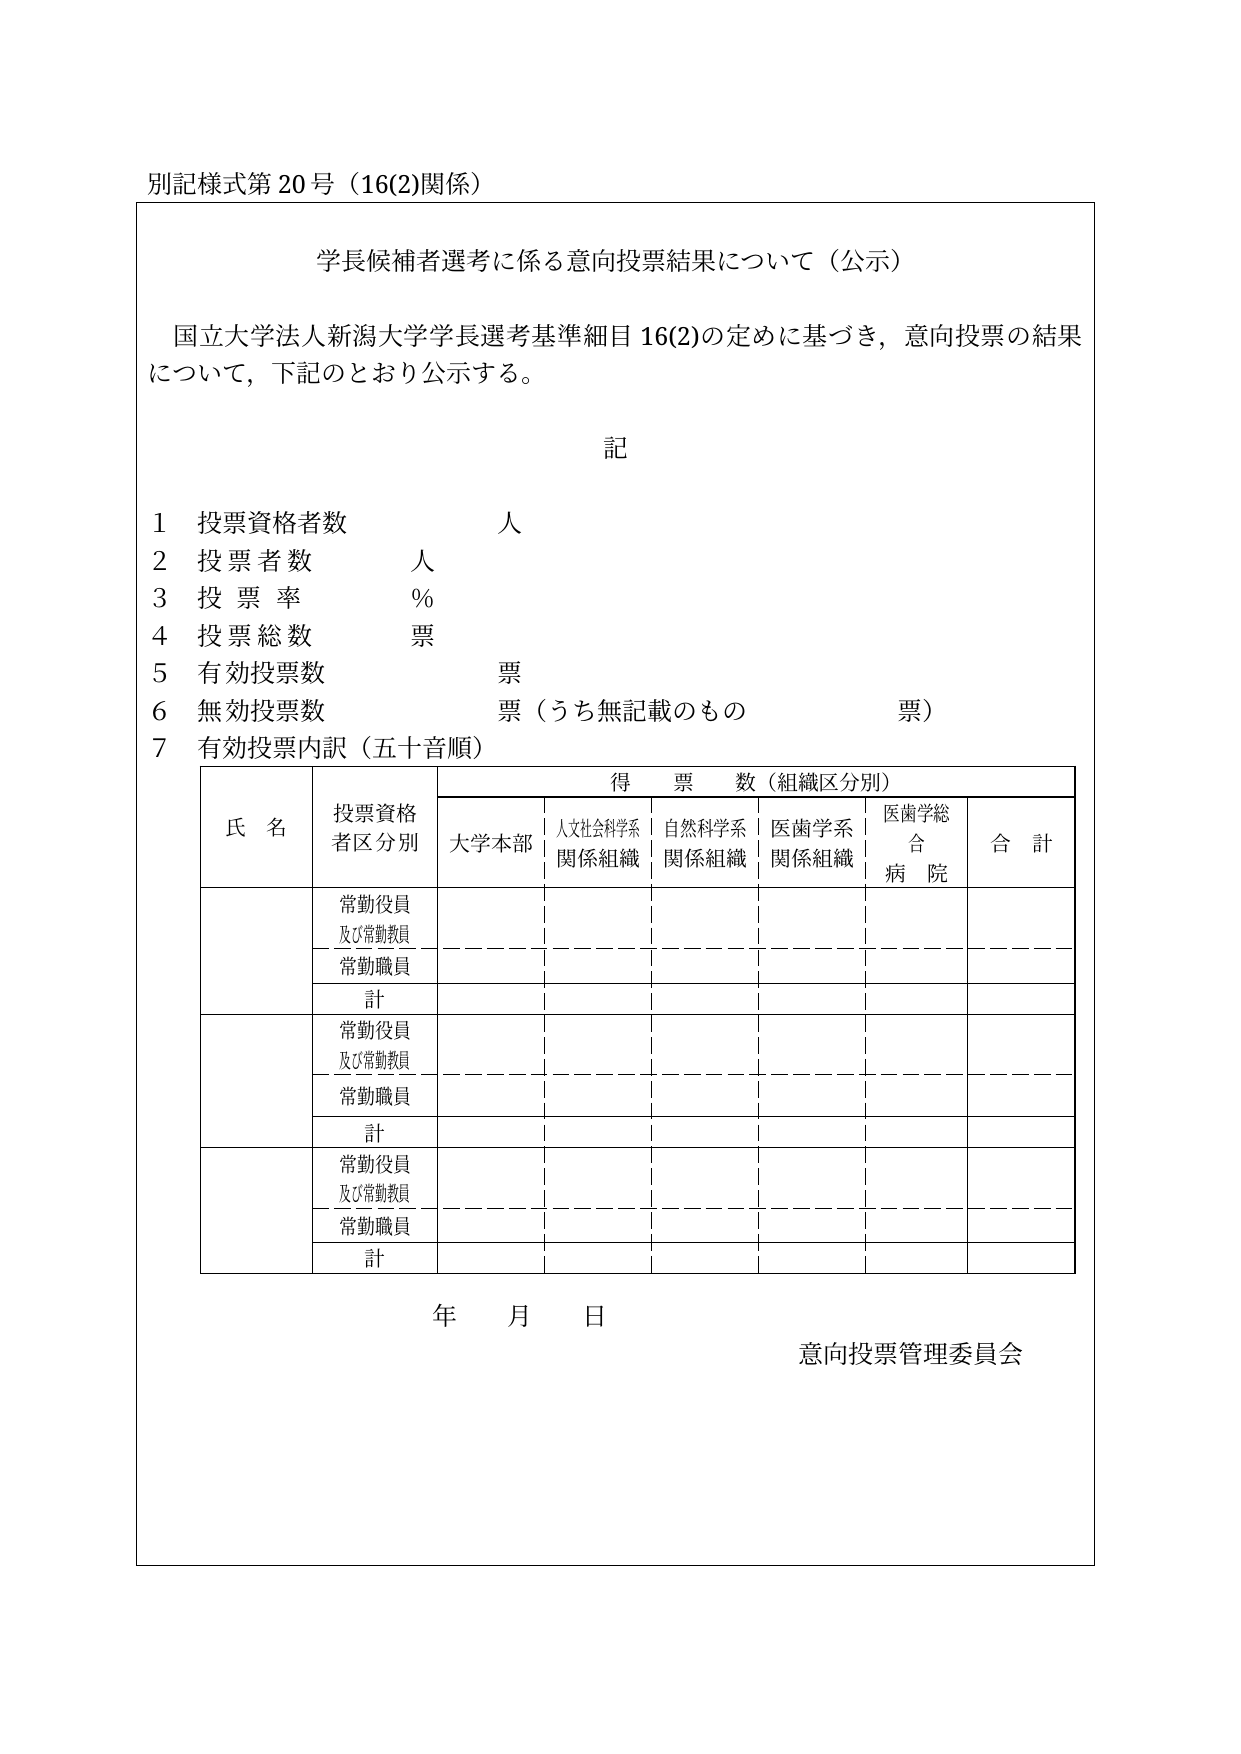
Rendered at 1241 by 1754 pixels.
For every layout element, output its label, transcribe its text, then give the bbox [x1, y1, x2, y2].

text 別記様式第20号（16(2)関係） [148, 164, 1092, 202]
table_header 学長候補者選考に係る意向投票結果について（公示） 国立大学法人新潟大学学長選考基準細目16(2)の定めに基づき，意向投票の結果について，下記のとおり公示する。 記 １ 投票資格者数 人 ２ 投票者数 人 ３ 投票率 ％ ４ 投票総数 票 ５ 有効投票数 票 ６ 無効投票数 票（うち無記載のもの 票） ７ 有効投票内訳（五十音順） 年 月 日 意向投票管理委員会 [137, 203, 1094, 1565]
